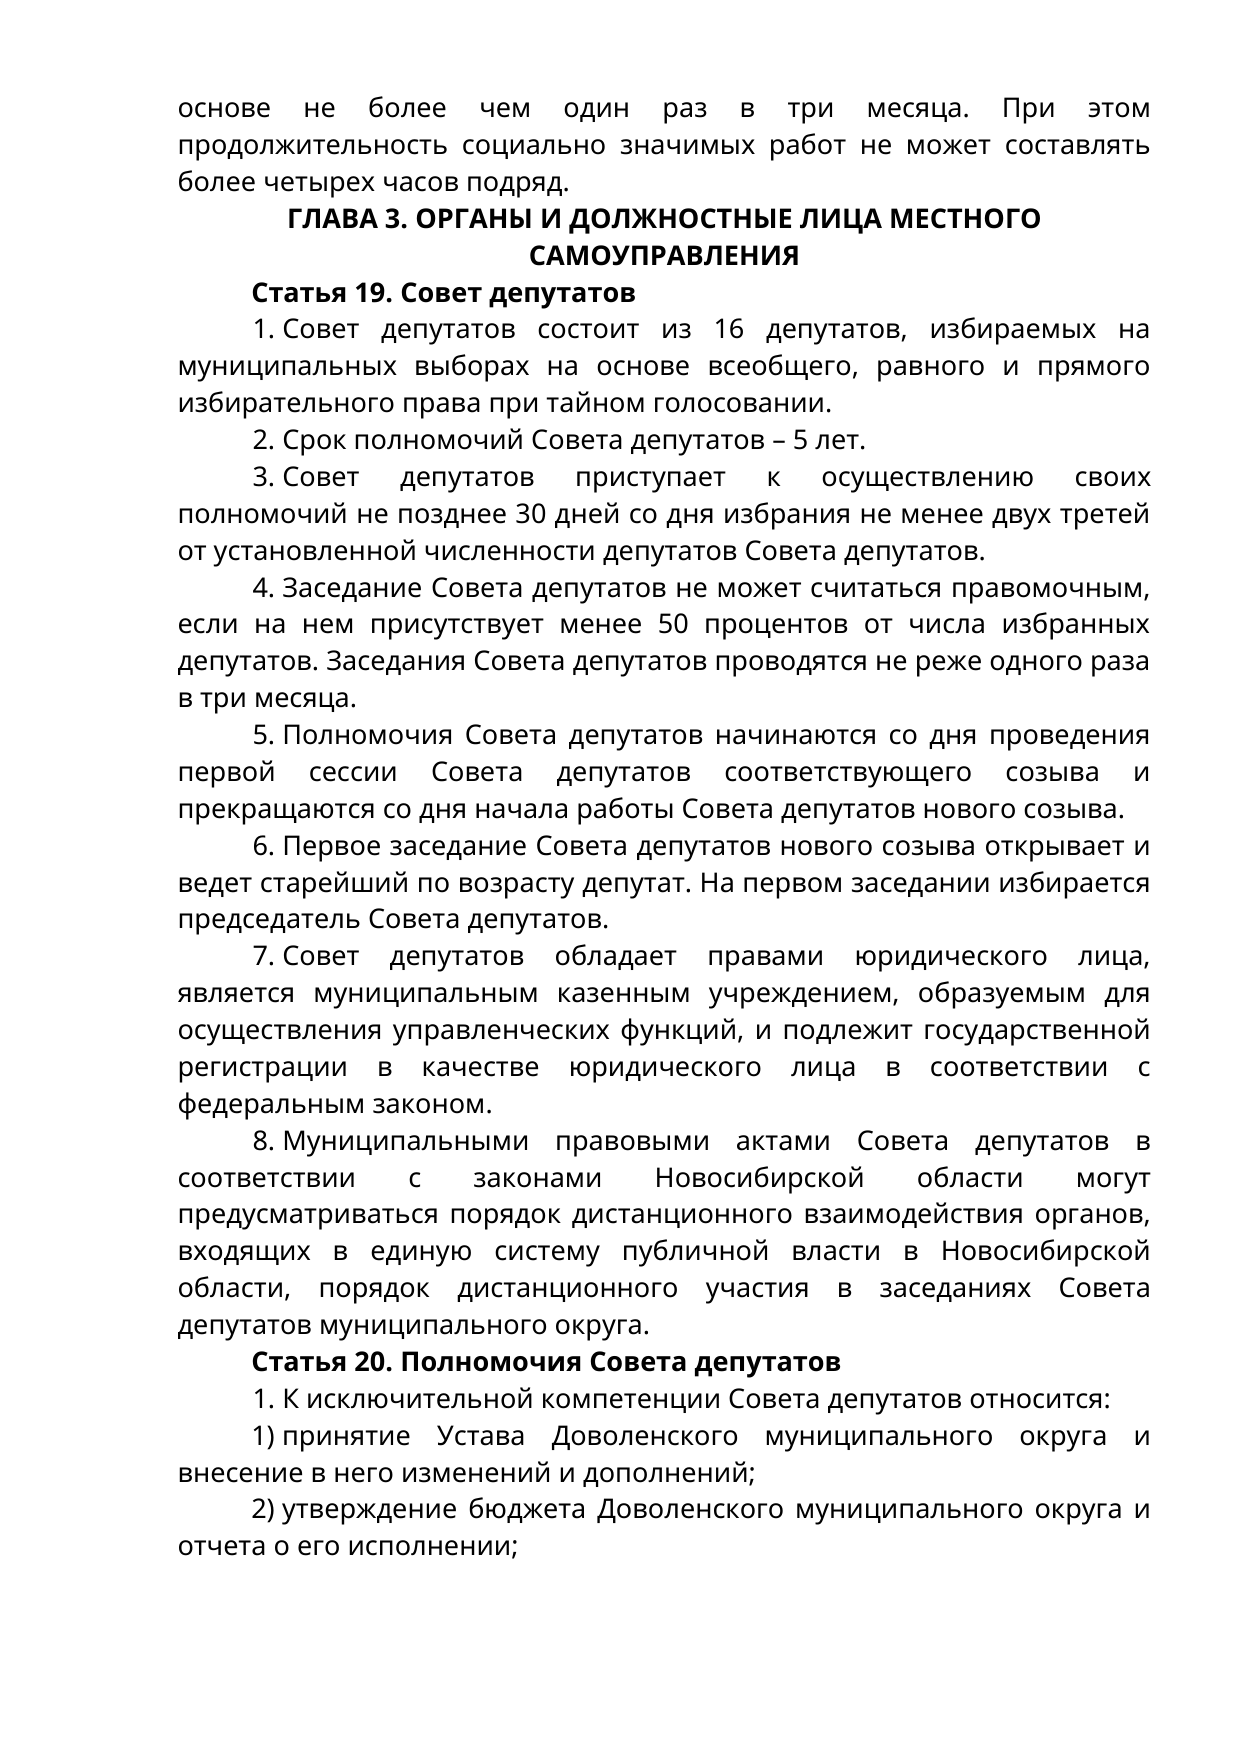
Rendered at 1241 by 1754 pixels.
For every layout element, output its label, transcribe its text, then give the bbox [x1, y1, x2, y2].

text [177, 89, 1152, 199]
text 1. К исключительной компетенции Совета депутатов относится: [177, 1379, 1152, 1416]
text 1) принятие Устава Доволенского муниципального округа и внесение в него изменений и дополнений; [177, 1416, 1152, 1490]
text Статья 20. Полномочия Совета депутатов [177, 1342, 1152, 1379]
text ГЛАВА 3. ОРГАНЫ И ДОЛЖНОСТНЫЕ ЛИЦА МЕСТНОГО САМОУПРАВЛЕНИЯ [177, 199, 1152, 273]
text 5. Полномочия Совета депутатов начинаются со дня проведения первой сессии Совета депутатов соответствующего созыва и прекращаются со дня начала работы Совета депутатов нового созыва. [177, 716, 1152, 826]
text 2) утверждение бюджета Доволенского муниципального округа и отчета о его исполнении; [177, 1490, 1152, 1564]
text 4. Заседание Совета депутатов не может считаться правомочным, если на нем присутствует менее 50 процентов от числа избранных депутатов. Заседания Совета депутатов проводятся не реже одного раза в три месяца. [177, 568, 1152, 716]
text 8. Муниципальными правовыми актами Совета депутатов в соответствии с законами Новосибирской области могут предусматриваться порядок дистанционного взаимодействия органов, входящих в единую систему публичной власти в Новосибирской области, порядок дистанционного участия в заседаниях Совета депутатов муниципального округа. [177, 1121, 1152, 1342]
text Статья 19. Совет депутатов [177, 273, 1152, 310]
text 3. Совет депутатов приступает к осуществлению своих полномочий не позднее 30 дней со дня избрания не менее двух третей от установленной численности депутатов Совета депутатов. [177, 457, 1152, 568]
text 1. Совет депутатов состоит из 16 депутатов, избираемых на муниципальных выборах на основе всеобщего, равного и прямого избирательного права при тайном голосовании. [177, 310, 1152, 421]
text 2. Срок полномочий Совета депутатов – 5 лет. [177, 421, 1152, 457]
text 7. Совет депутатов обладает правами юридического лица, является муниципальным казенным учреждением, образуемым для осуществления управленческих функций, и подлежит государственной регистрации в качестве юридического лица в соответствии с федеральным законом. [177, 937, 1152, 1121]
text 6. Первое заседание Совета депутатов нового созыва открывает и ведет старейший по возрасту депутат. На первом заседании избирается председатель Совета депутатов. [177, 826, 1152, 937]
